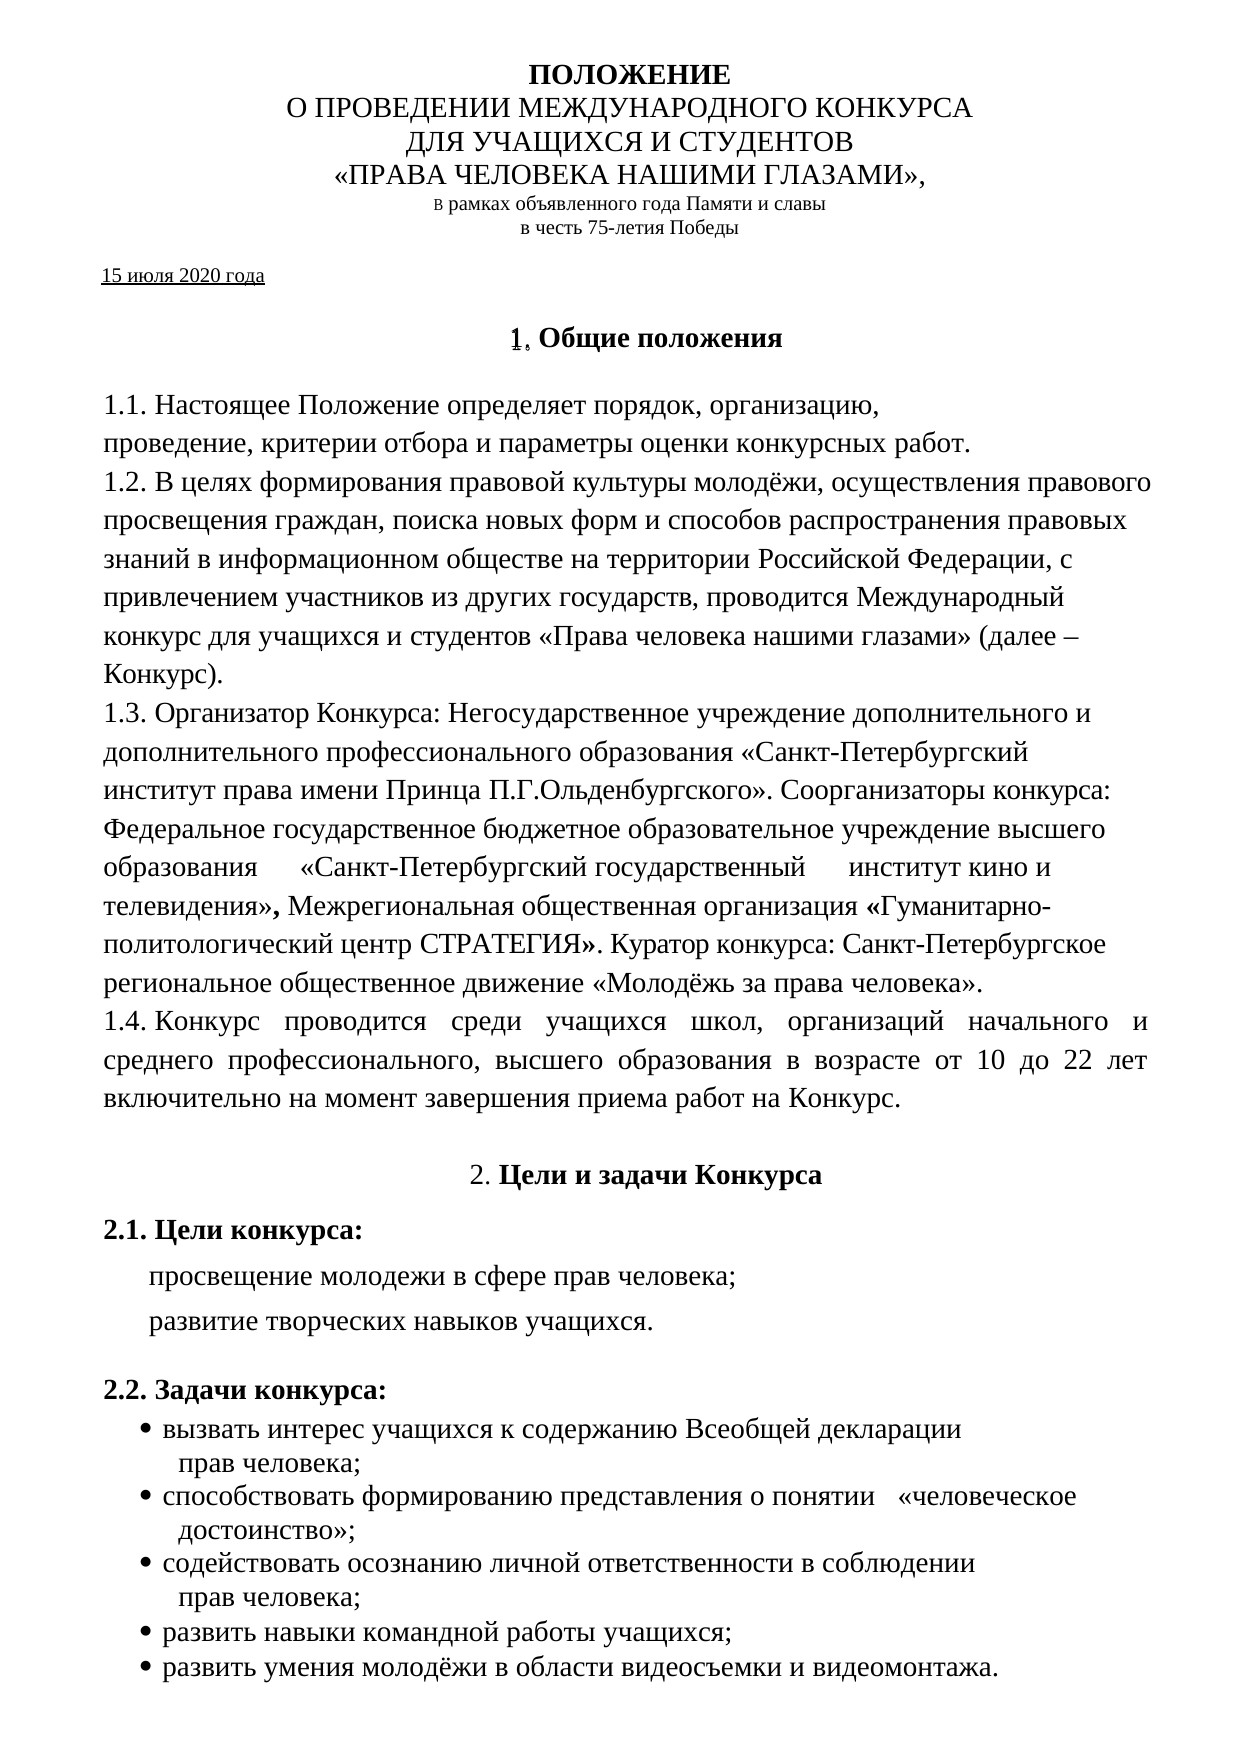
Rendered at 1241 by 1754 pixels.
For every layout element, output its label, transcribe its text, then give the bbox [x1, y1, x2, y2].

list Организатор Конкурса: Негосударственное учреждение дополнительного и дополнительного профессионального образования «Санкт-Петербургский институт права имени Принца П.Г.Ольденбургского». Соорганизаторы конкурса: Федеральное государственное бюджетное образовательное учреждение высшего образования «Санкт-Петербургский государственный институт кино и телевидения», Межрегиональная общественная организация «Гуманитарно- политологический центр СТРАТЕГИЯ». Куратор конкурса: Санкт-Петербургское региональное общественное движение «Молодёжь за права человека». [103, 695, 1147, 998]
list развить навыки командной работы учащихся; [141, 1613, 1167, 1648]
list вызвать интерес учащихся к содержанию Всеобщей декларации прав человека; [141, 1411, 1025, 1478]
list В целях формирования правовой культуры молодёжи, осуществления правового просвещения граждан, поиска новых форм и способов распространения правовых знаний в информационном обществе на территории Российской Федерации, с привлечением участников из других государств, проводится Международный конкурс для учащихся и студентов «Права человека нашими глазами» (далее – Конкурс). [103, 464, 1153, 690]
subtitle Задачи конкурса: [103, 1372, 1167, 1405]
subtitle  Общие положения [509, 320, 1167, 354]
text в рамках объявленного года Памяти и славы в честь 75-летия Победы [432, 191, 827, 239]
text 15 июля 2020 года [101, 263, 268, 287]
list развить умения молодёжи в области видеосъемки и видеомонтажа. [141, 1648, 1167, 1684]
list Конкурс проводится среди учащихся школ, организаций начального и среднего профессионального, высшего образования в возрасте от 10 до 22 лет включительно на момент завершения приема работ на Конкурс. [103, 1003, 1148, 1114]
list содействовать осознанию личной ответственности в соблюдении прав человека; [141, 1546, 1039, 1613]
list Настоящее Положение определяет порядок, организацию, проведение, критерии отбора и параметры оценки конкурсных работ. [103, 387, 1037, 459]
list способствовать формированию представления о понятии «человеческое достоинство»; [141, 1478, 1078, 1546]
subtitle Цели конкурса: [103, 1212, 367, 1246]
text  Цели и задачи Конкурса [469, 1157, 1167, 1191]
subtitle ПОЛОЖЕНИЕ [284, 57, 976, 90]
text «ПРАВА ЧЕЛОВЕКА НАШИМИ ГЛАЗАМИ», [284, 157, 976, 191]
text О ПРОВЕДЕНИИ МЕЖДУНАРОДНОГО КОНКУРСА ДЛЯ УЧАЩИХСЯ И СТУДЕНТОВ [284, 90, 976, 157]
text просвещение молодежи в сфере прав человека; развитие творческих навыков учащихся. [149, 1258, 738, 1337]
